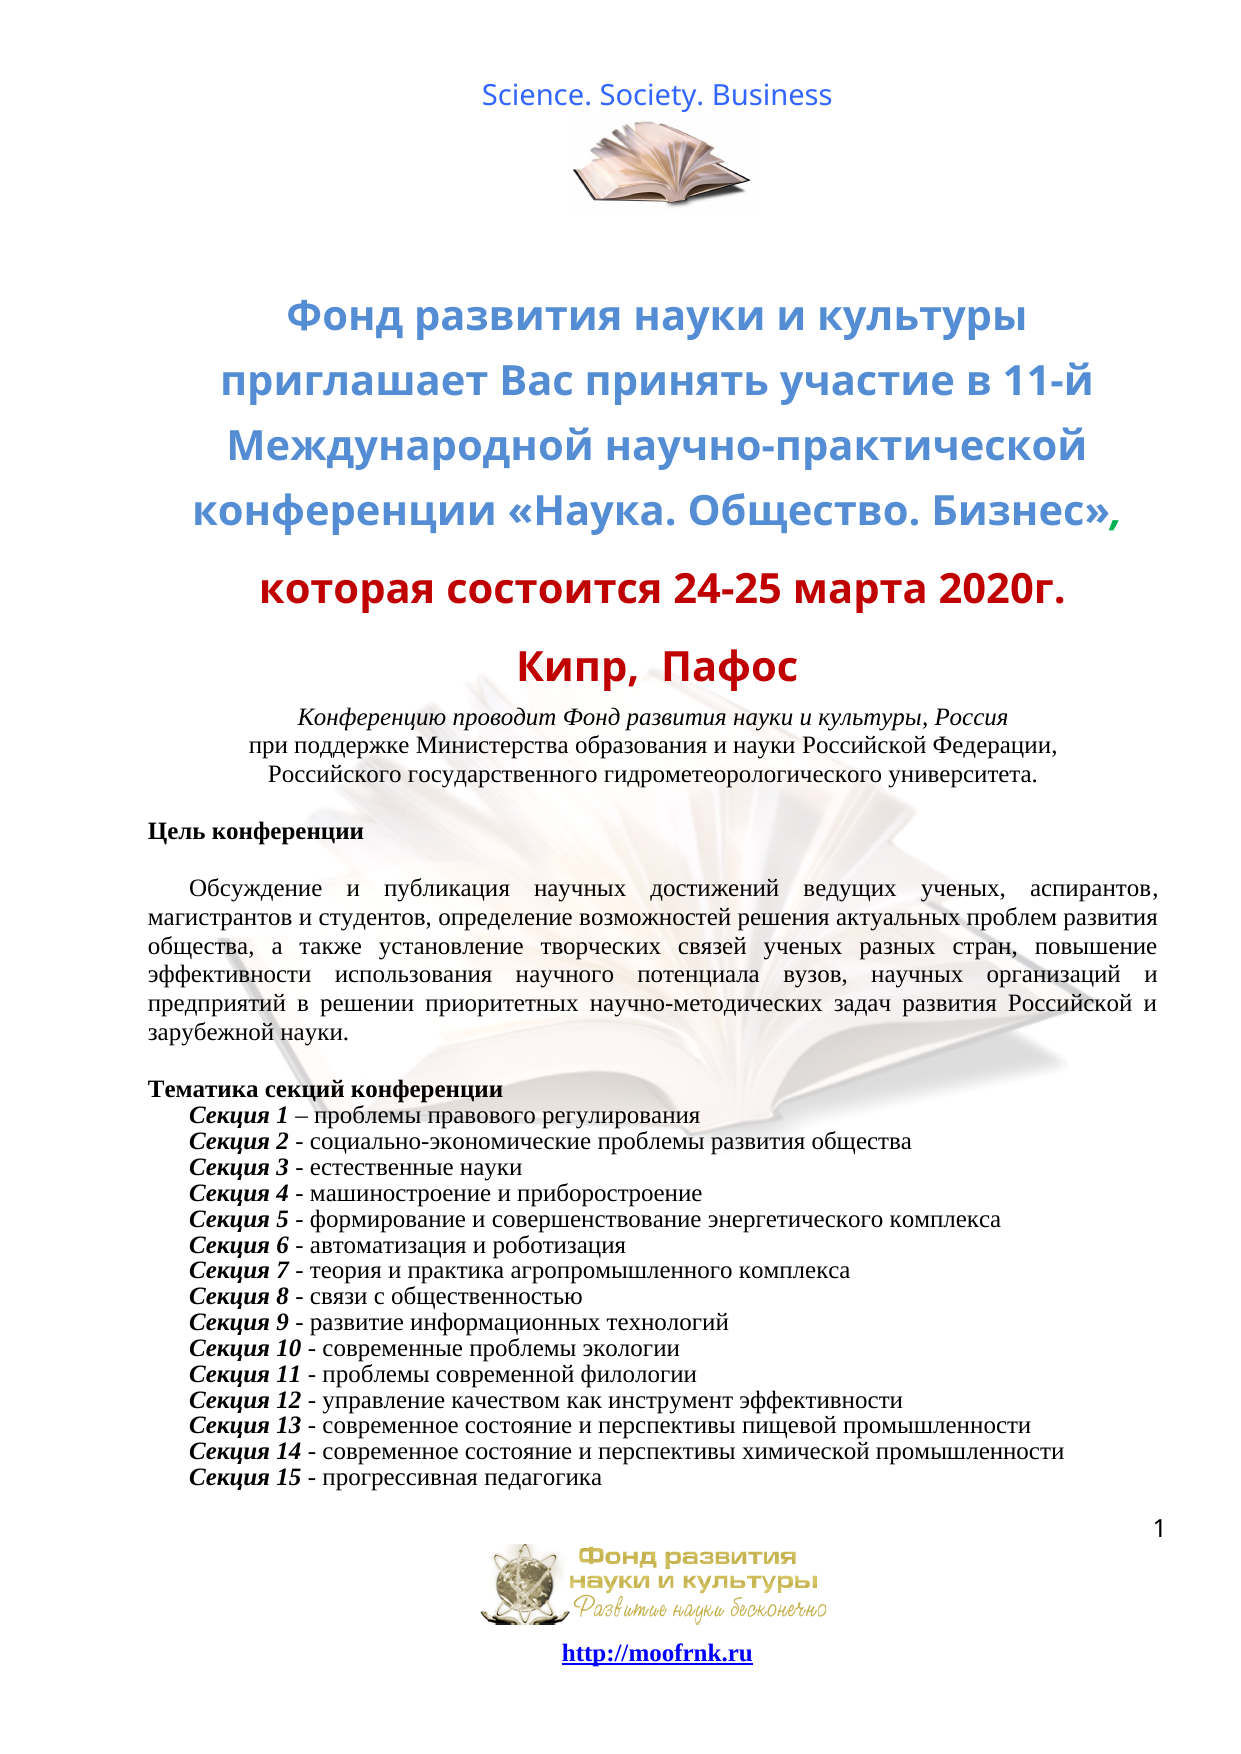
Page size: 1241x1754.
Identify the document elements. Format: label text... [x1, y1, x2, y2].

text Секция 11 - проблемы современной филологии [148, 1362, 1167, 1387]
text Кипр, Пафос [148, 636, 1167, 693]
text Обсуждение и публикация научных достижений ведущих ученых, аспирантов, магистрантов и студентов, определение возможностей решения актуальных проблем развития общества, а также установление творческих связей ученых разных стран, повышение эффективности использования научного потенциала вузов, научных организаций и предприятий в решении приоритетных научно-методических задач развития Российской и зарубежной науки. [148, 873, 1158, 1046]
text Секция 6 - автоматизация и роботизация [148, 1232, 1167, 1258]
title Конференцию проводит Фонд развития науки и культуры, Россия [148, 702, 1158, 730]
text Секция 12 - управление качеством как инструмент эффективности [148, 1387, 1167, 1413]
picture [567, 113, 756, 212]
text Секция 7 - теория и практика агропромышленного комплекса [148, 1258, 1167, 1284]
text Секция 3 - естественные науки [148, 1155, 1167, 1181]
text Секция 10 - современные проблемы экологии [148, 1336, 1167, 1362]
text Секция 8 - связи с общественностью [148, 1284, 1167, 1310]
title Российского государственного гидрометеорологического университета. [148, 759, 1158, 788]
picture [480, 1544, 834, 1625]
text Секция 15 - прогрессивная педагогика [148, 1465, 1167, 1491]
text Секция 9 - развитие информационных технологий [148, 1310, 1167, 1336]
text Секция 4 - машиностроение и приборостроение [148, 1181, 1167, 1207]
text Фонд развития науки и культуры приглашает Вас принять участие в 11-й Международной научно-практической конференции «Наука. Общество. Бизнес», [148, 285, 1167, 538]
text Цель конференции [148, 816, 1158, 844]
text Секция 1 – проблемы правового регулирования [148, 1103, 1167, 1129]
text Секция 2 - социально-экономические проблемы развития общества [148, 1129, 1167, 1155]
text Секция 14 - современное состояние и перспективы химической промышленности [148, 1439, 1167, 1465]
title при поддержке Министерства образования и науки Российской Федерации, [148, 730, 1158, 759]
text Тематика секций конференции [148, 1074, 1139, 1103]
text Секция 13 - современное состояние и перспективы пищевой промышленности [148, 1413, 1167, 1439]
text которая состоится 24-25 марта 2020г. [148, 559, 1167, 615]
text Секция 5 - формирование и совершенствование энергетического комплекса [148, 1207, 1167, 1232]
